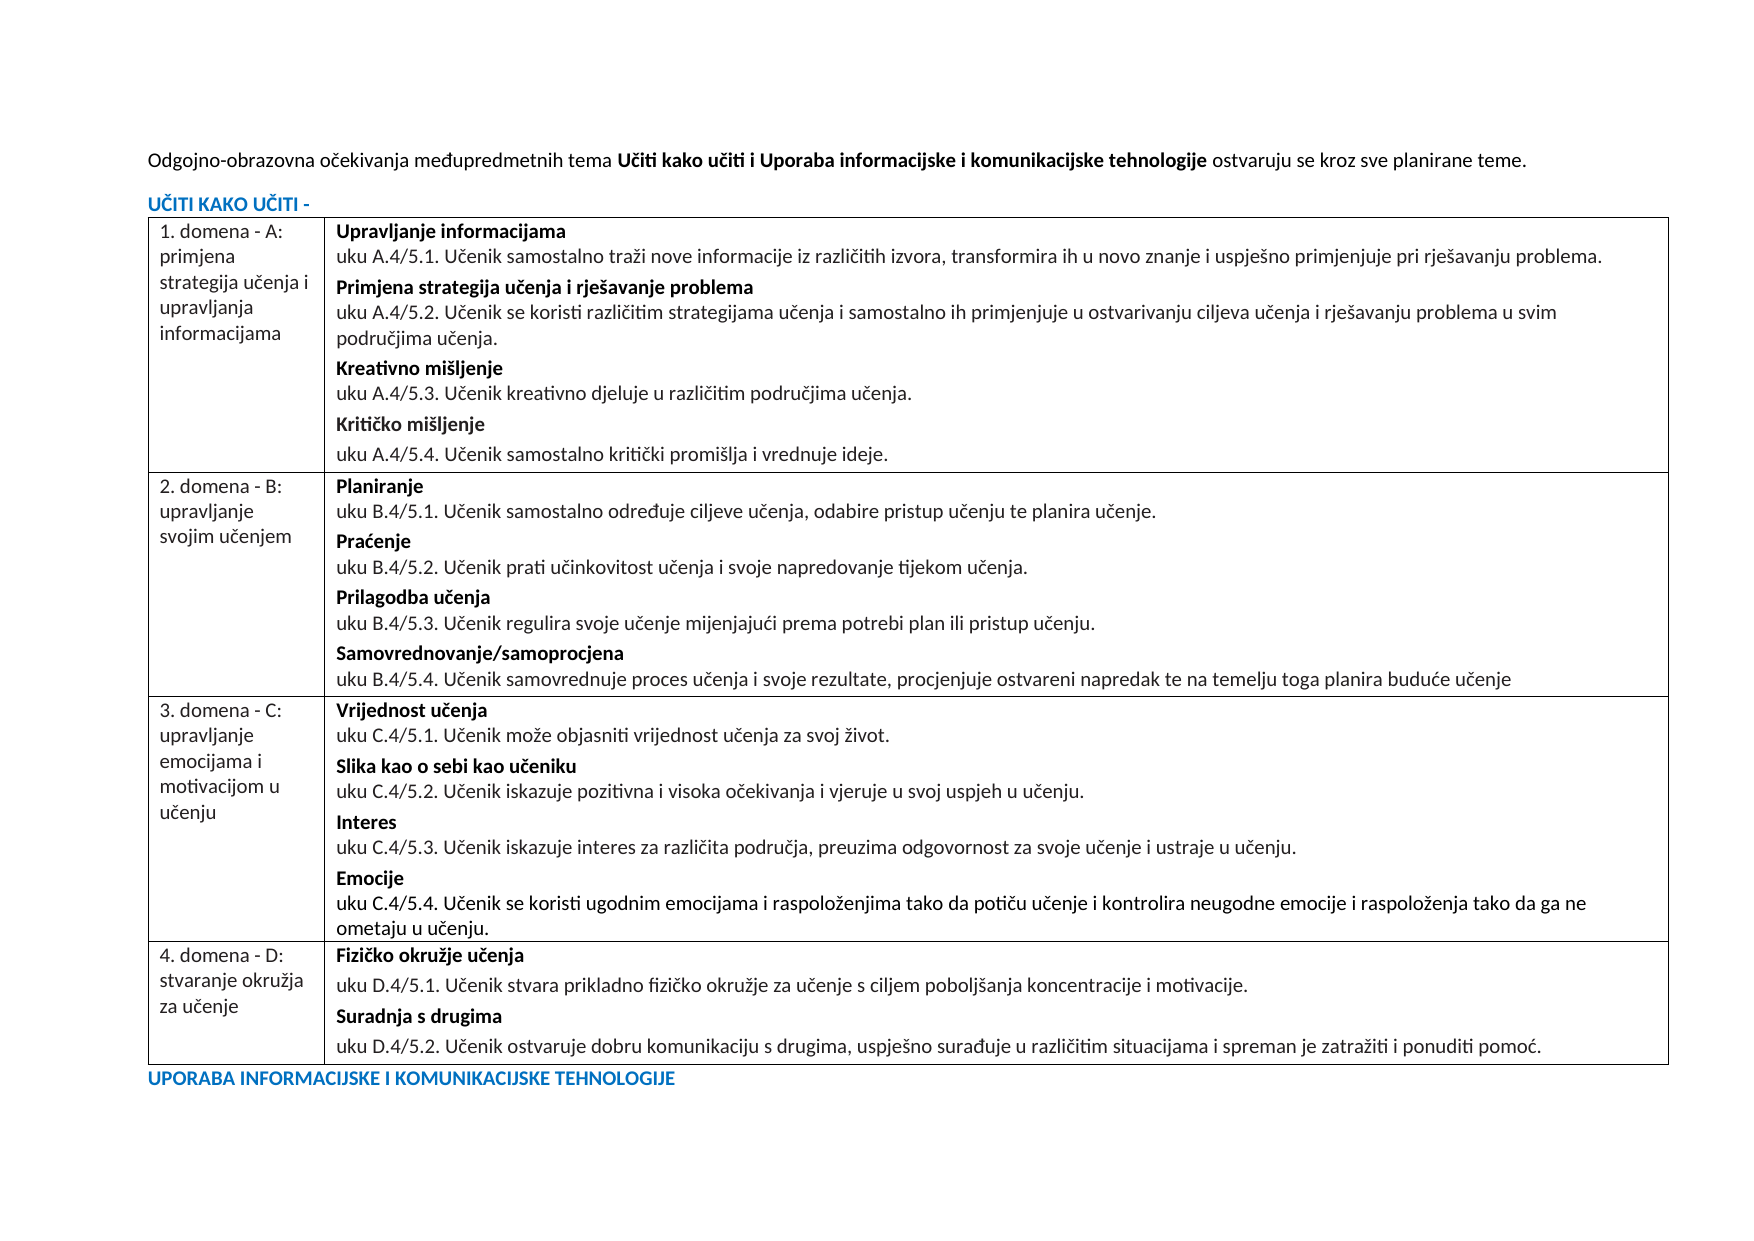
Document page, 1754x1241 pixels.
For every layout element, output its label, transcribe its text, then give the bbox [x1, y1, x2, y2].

table_cell Fizičko okružje učenja uku D.4/5.1. Učenik stvara prikladno fizičko okružje za učenje s ciljem poboljšanja koncentracije i motivacije. Suradnja s drugima uku D.4/5.2. Učenik ostvaruje dobru komunikaciju s drugima, uspješno surađuje u različitim situacijama i spreman je zatražiti i ponuditi pomoć. [325, 942, 1668, 1064]
table_cell 3. domena - C: upravljanje emocijama i motivacijom u učenju [149, 697, 324, 941]
table_header Upravljanje informacijama uku A.4/5.1. Učenik samostalno traži nove informacije iz različitih izvora, transformira ih u novo znanje i uspješno primjenjuje pri rješavanju problema. Primjena strategija učenja i rješavanje problema uku A.4/5.2. Učenik se koristi različitim strategijama učenja i samostalno ih primjenjuje u ostvarivanju ciljeva učenja i rješavanju problema u svim područjima učenja. Kreativno mišljenje uku A.4/5.3. Učenik kreativno djeluje u različitim područjima učenja. Kritičko mišljenje uku A.4/5.4. Učenik samostalno kritički promišlja i vrednuje ideje. [325, 218, 1668, 472]
table_cell Planiranje uku B.4/5.1. Učenik samostalno određuje ciljeve učenja, odabire pristup učenju te planira učenje. Praćenje uku B.4/5.2. Učenik prati učinkovitost učenja i svoje napredovanje tijekom učenja. Prilagodba učenja uku B.4/5.3. Učenik regulira svoje učenje mijenjajući prema potrebi plan ili pristup učenju. Samovrednovanje/samoprocjena uku B.4/5.4. Učenik samovrednuje proces učenja i svoje rezultate, procjenjuje ostvareni napredak te na temelju toga planira buduće učenje [325, 473, 1668, 696]
table_header 1. domena - A: primjena strategija učenja i upravljanja informacijama [149, 218, 324, 472]
text Odgojno-obrazovna očekivanja međupredmetnih tema Učiti kako učiti i Uporaba informacijske i komunikacijske tehnologije ostvaruju se kroz sve planirane teme. [148, 148, 1606, 173]
table_cell Vrijednost učenja uku C.4/5.1. Učenik može objasniti vrijednost učenja za svoj život. Slika kao o sebi kao učeniku uku C.4/5.2. Učenik iskazuje pozitivna i visoka očekivanja i vjeruje u svoj uspjeh u učenju. Interes uku C.4/5.3. Učenik iskazuje interes za različita područja, preuzima odgovornost za svoje učenje i ustraje u učenju. Emocije uku C.4/5.4. Učenik se koristi ugodnim emocijama i raspoloženjima tako da potiču učenje i kontrolira neugodne emocije i raspoloženja tako da ga ne ometaju u učenju. [325, 697, 1668, 941]
table_cell 2. domena - B: upravljanje svojim učenjem [149, 473, 324, 696]
text UČITI KAKO UČITI - [148, 192, 1606, 217]
table_cell 4. domena - D: stvaranje okružja za učenje [149, 942, 324, 1064]
text UPORABA INFORMACIJSKE I KOMUNIKACIJSKE TEHNOLOGIJE [148, 1065, 1606, 1090]
